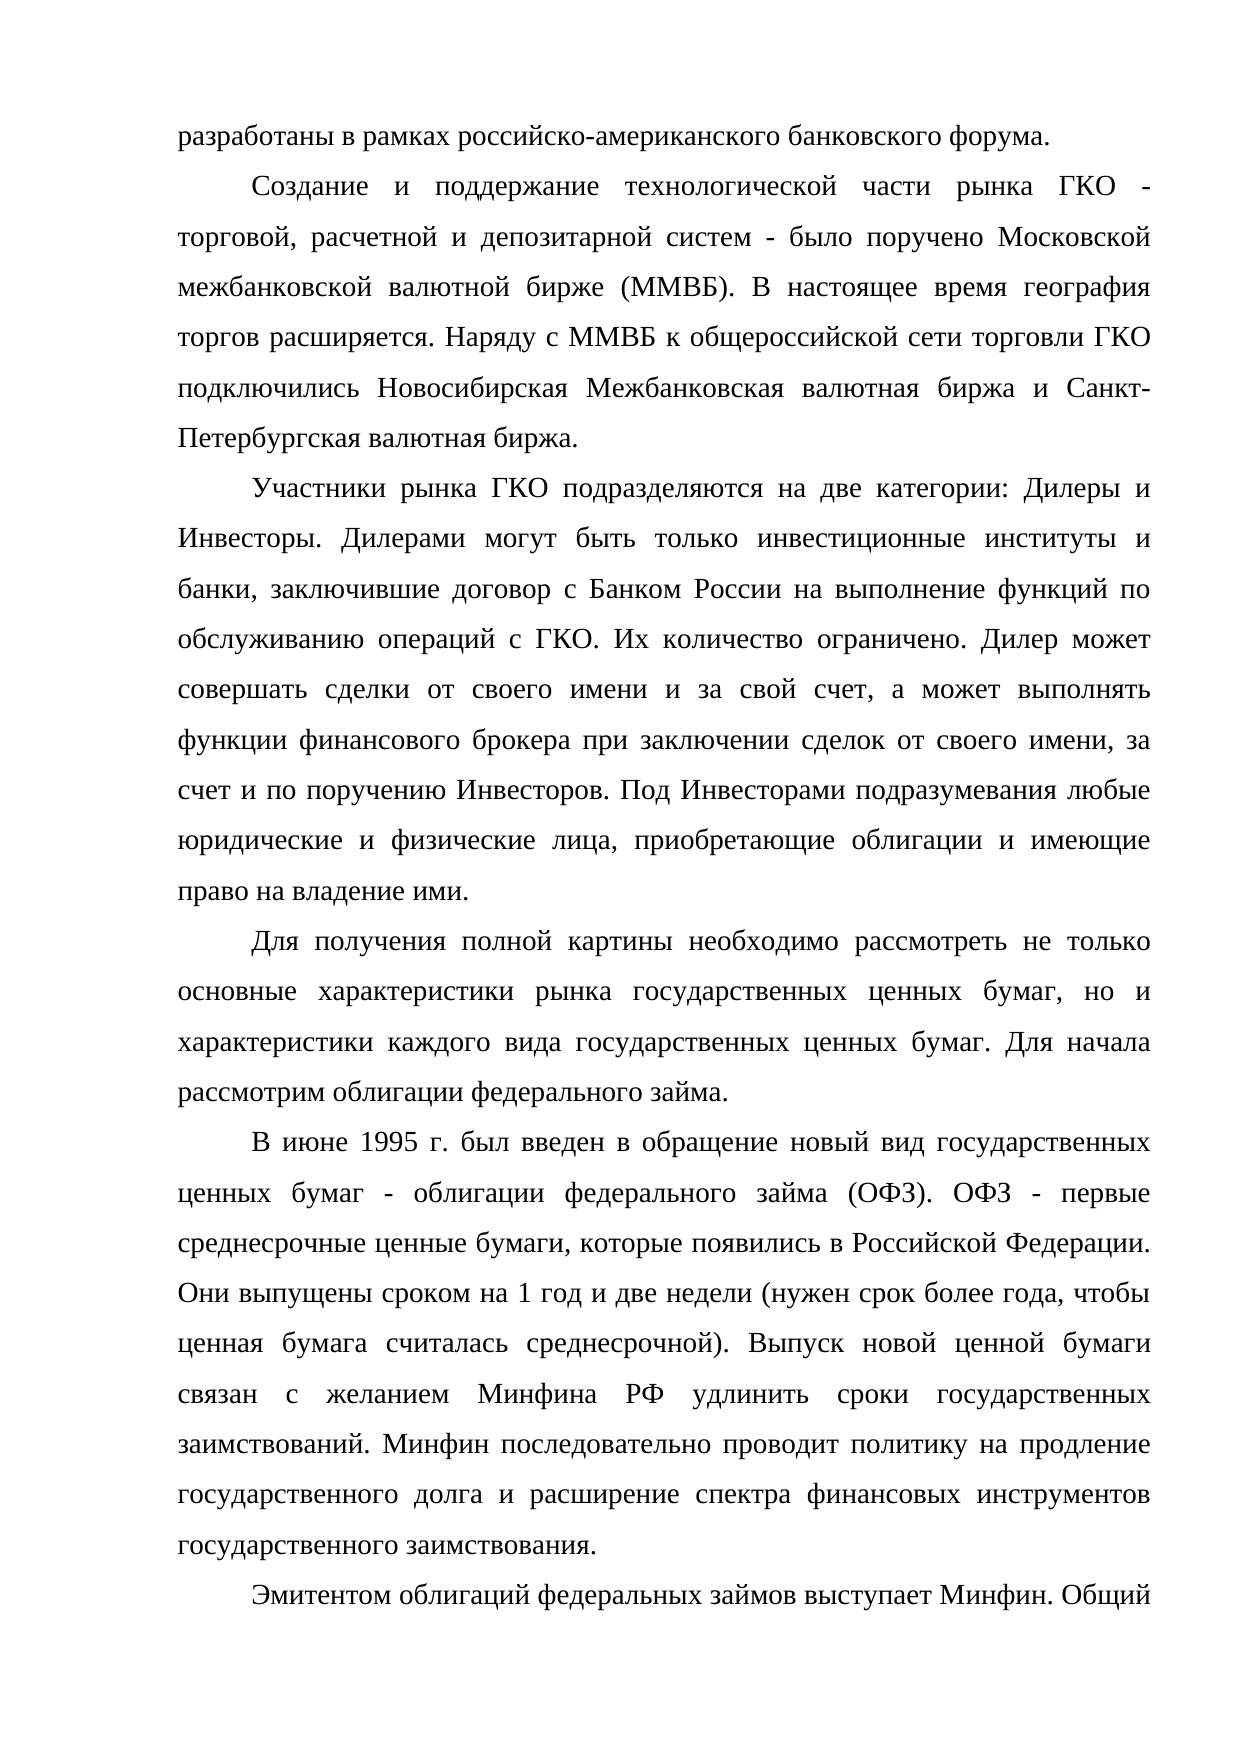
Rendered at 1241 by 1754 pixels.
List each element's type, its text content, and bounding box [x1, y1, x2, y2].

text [177, 1577, 1152, 1611]
text В июне . был введен в обращение новый вид государственных ценных бумаг - облигации федерального займа (ОФЗ). ОФЗ - первые среднесрочные ценные бумаги, которые появились в Российской Федерации. Они выпущены сроком на 1 год и две недели (нужен срок более года, чтобы ценная бумага считалась среднесрочной). Выпуск новой ценной бумаги связан с желанием Минфина РФ удлинить сроки государственных заимствований. Минфин последовательно проводит политику на продление государственного долга и расширение спектра финансовых инструментов государственного заимствования. [177, 1124, 1152, 1560]
text Для получения полной картины необходимо рассмотреть не только основные характеристики рынка государственных ценных бумаг, но и характеристики каждого вида государственных ценных бумаг. Для начала рассмотрим облигации федерального займа. [177, 923, 1152, 1108]
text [177, 118, 1152, 152]
text Создание и поддержание технологической части рынка ГКО - торговой, расчетной и депозитарной систем - было поручено Московской межбанковской валютной бирже (ММВБ). В настоящее время география торгов расширяется. Наряду с ММВБ к общероссийской сети торговли ГКО подключились Новосибирская Межбанковская валютная биржа и Санкт-Петербургская валютная биржа. [177, 168, 1152, 453]
text Участники рынка ГКО подразделяются на две категории: Дилеры и Инвесторы. Дилерами могут быть только инвестиционные институты и банки, заключившие договор с Банком России на выполнение функций по обслуживанию операций с ГКО. Их количество ограничено. Дилер может совершать сделки от своего имени и за свой счет, а может выполнять функции финансового брокера при заключении сделок от своего имени, за счет и по поручению Инвесторов. Под Инвесторами подразумевания любые юридические и физические лица, приобретающие облигации и имеющие право на владение ими. [177, 470, 1152, 906]
